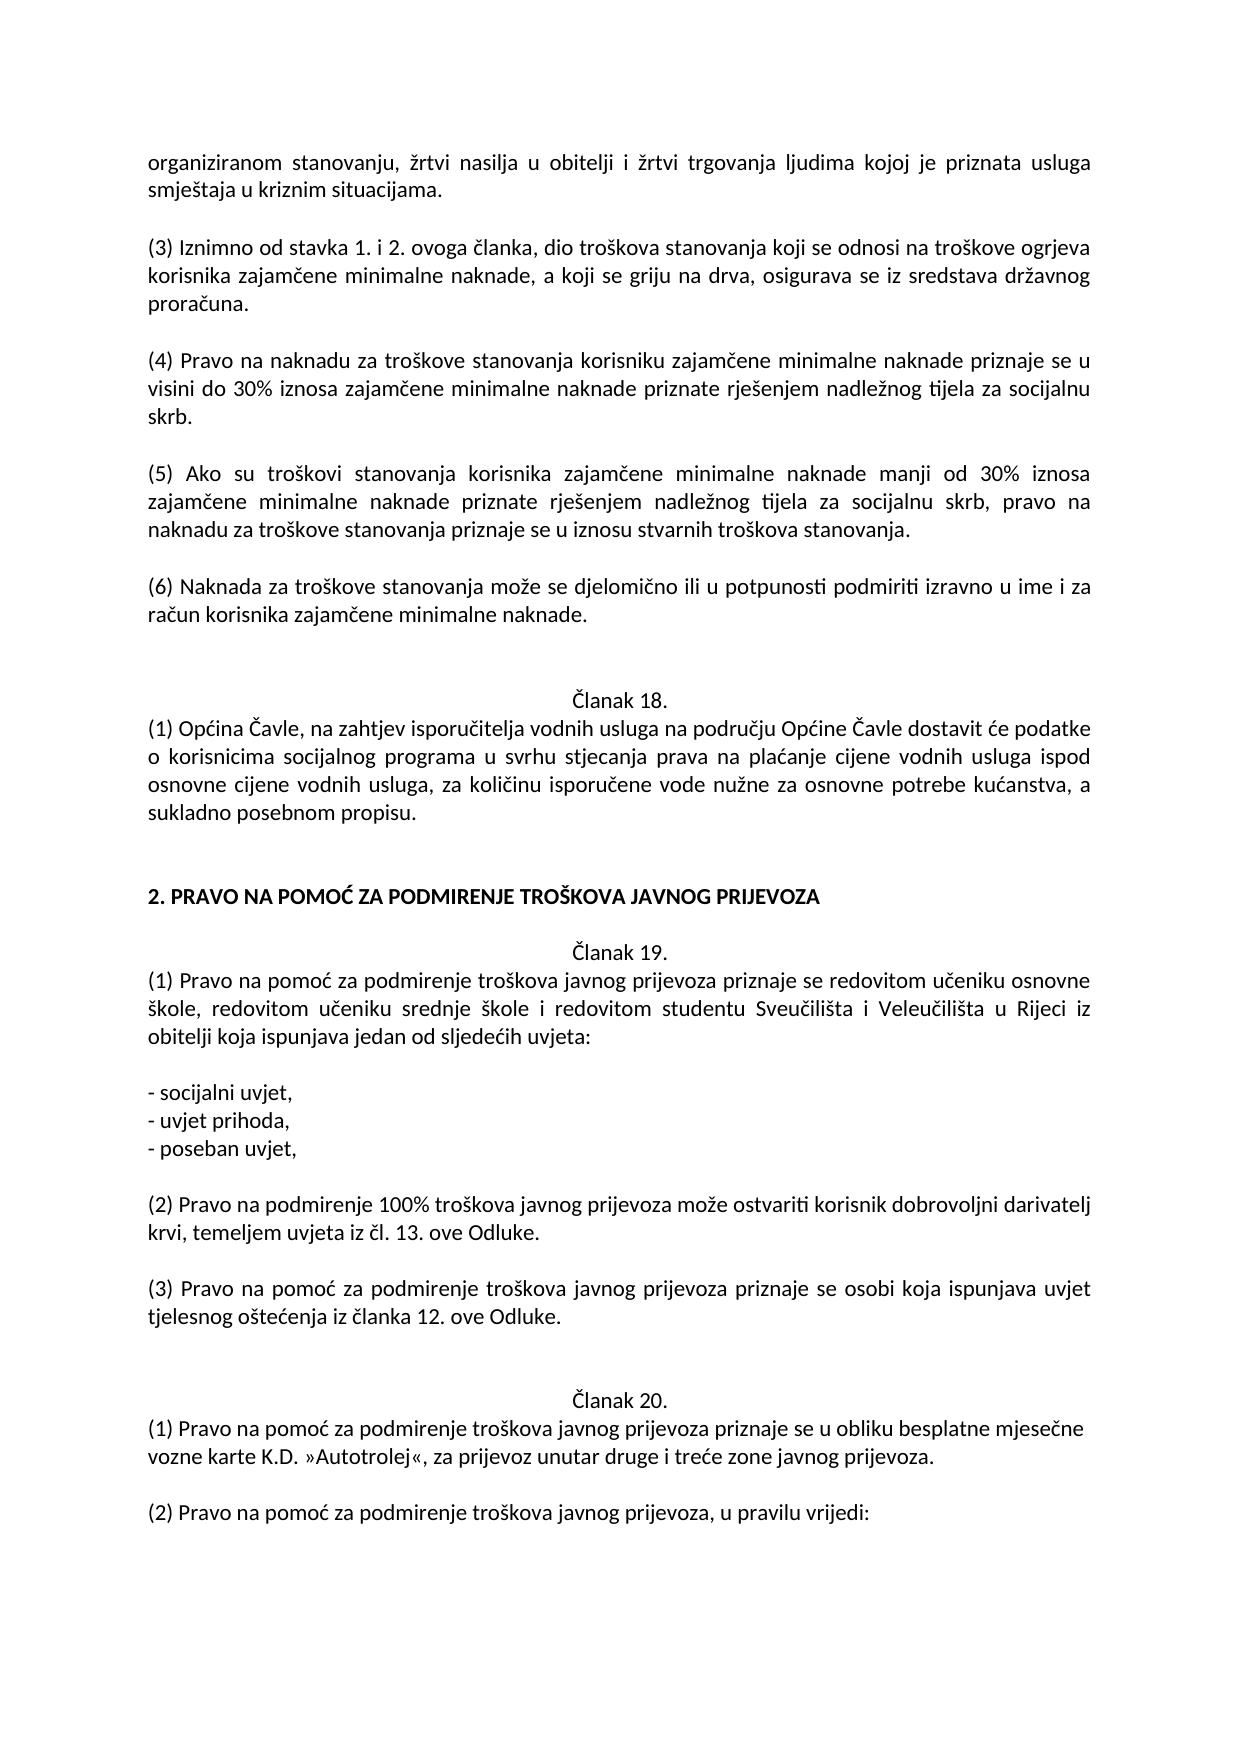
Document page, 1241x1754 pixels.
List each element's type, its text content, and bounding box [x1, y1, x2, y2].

text (2) Pravo na pomoć za podmirenje troškova javnog prijevoza, u pravilu vrijedi: [148, 1498, 1093, 1526]
text - poseban uvjet, [148, 1134, 1093, 1162]
text (1) Općina Čavle, na zahtjev isporučitelja vodnih usluga na području Općine Čavle dostavit će podatke o korisnicima socijalnog programa u svrhu stjecanja prava na plaćanje cijene vodnih usluga ispod osnovne cijene vodnih usluga, za količinu isporučene vode nužne za osnovne potrebe kućanstva, a sukladno posebnom propisu. [148, 714, 1093, 826]
text (4) Pravo na naknadu za troškove stanovanja korisniku zajamčene minimalne naknade priznaje se u visini do 30% iznosa zajamčene minimalne naknade priznate rješenjem nadležnog tijela za socijalnu skrb. [148, 346, 1093, 430]
text - uvjet prihoda, [148, 1106, 1093, 1134]
text (6) Naknada za troškove stanovanja može se djelomično ili u potpunosti podmiriti izravno u ime i za račun korisnika zajamčene minimalne naknade. [148, 572, 1093, 628]
text - socijalni uvjet, [148, 1078, 1093, 1106]
text (2) Pravo na podmirenje 100% troškova javnog prijevoza može ostvariti korisnik dobrovoljni darivatelj krvi, temeljem uvjeta iz čl. 13. ove Odluke. [148, 1190, 1093, 1246]
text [148, 148, 1093, 204]
text (1) Pravo na pomoć za podmirenje troškova javnog prijevoza priznaje se u obliku besplatne mjesečne vozne karte K.D. »Autotrolej«, za prijevoz unutar druge i treće zone javnog prijevoza. [148, 1414, 1093, 1470]
text Članak 20. [148, 1386, 1093, 1414]
text Članak 18. [148, 686, 1093, 714]
text (1) Pravo na pomoć za podmirenje troškova javnog prijevoza priznaje se redovitom učeniku osnovne škole, redovitom učeniku srednje škole i redovitom studentu Sveučilišta i Veleučilišta u Rijeci iz obitelji koja ispunjava jedan od sljedećih uvjeta: [148, 966, 1093, 1050]
text (3) Pravo na pomoć za podmirenje troškova javnog prijevoza priznaje se osobi koja ispunjava uvjet tjelesnog oštećenja iz članka 12. ove Odluke. [148, 1274, 1093, 1330]
text 2. PRAVO NA POMOĆ ZA PODMIRENJE TROŠKOVA JAVNOG PRIJEVOZA [148, 882, 1093, 910]
text Članak 19. [148, 938, 1093, 966]
text (5) Ako su troškovi stanovanja korisnika zajamčene minimalne naknade manji od 30% iznosa zajamčene minimalne naknade priznate rješenjem nadležnog tijela za socijalnu skrb, pravo na naknadu za troškove stanovanja priznaje se u iznosu stvarnih troškova stanovanja. [148, 459, 1093, 543]
text (3) Iznimno od stavka 1. i 2. ovoga članka, dio troškova stanovanja koji se odnosi na troškove ogrjeva korisnika zajamčene minimalne naknade, a koji se griju na drva, osigurava se iz sredstava državnog proračuna. [148, 233, 1093, 317]
